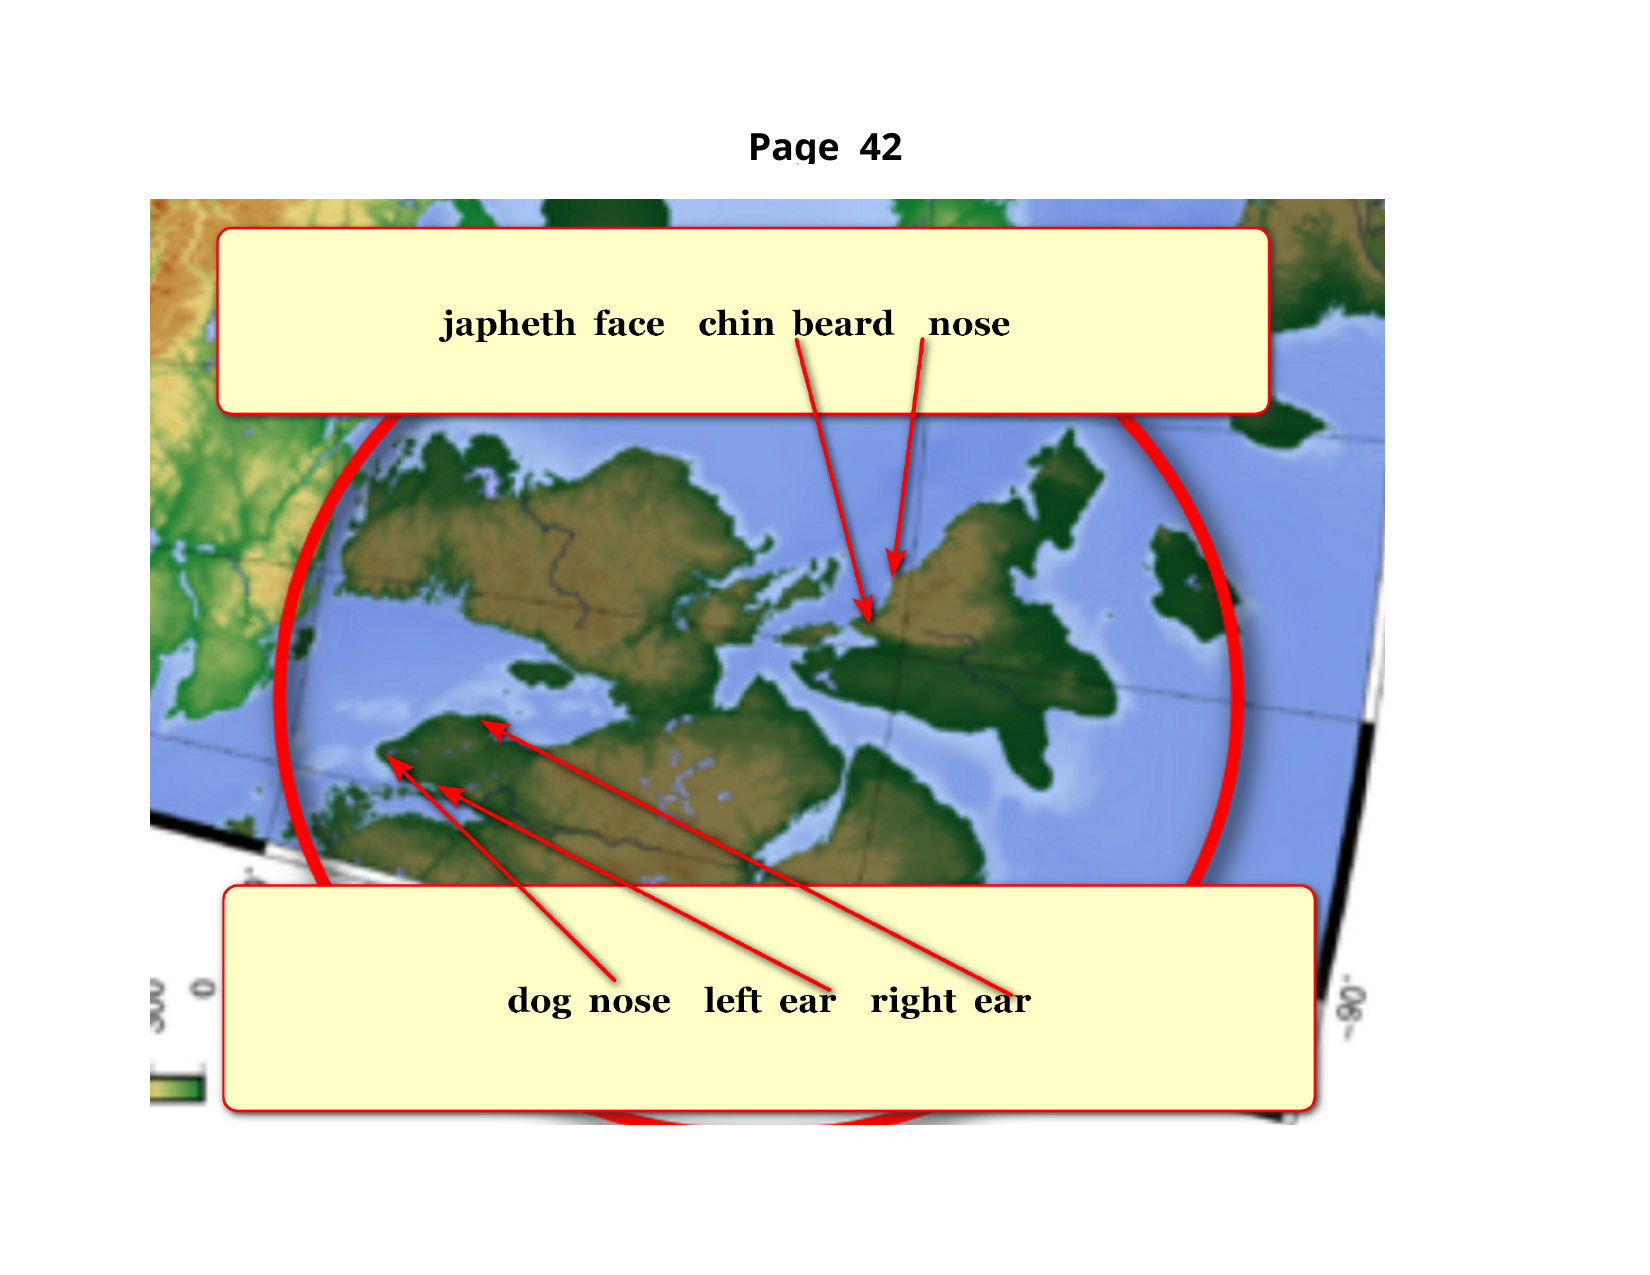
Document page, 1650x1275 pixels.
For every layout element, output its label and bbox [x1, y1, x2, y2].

picture [150, 199, 1385, 1125]
